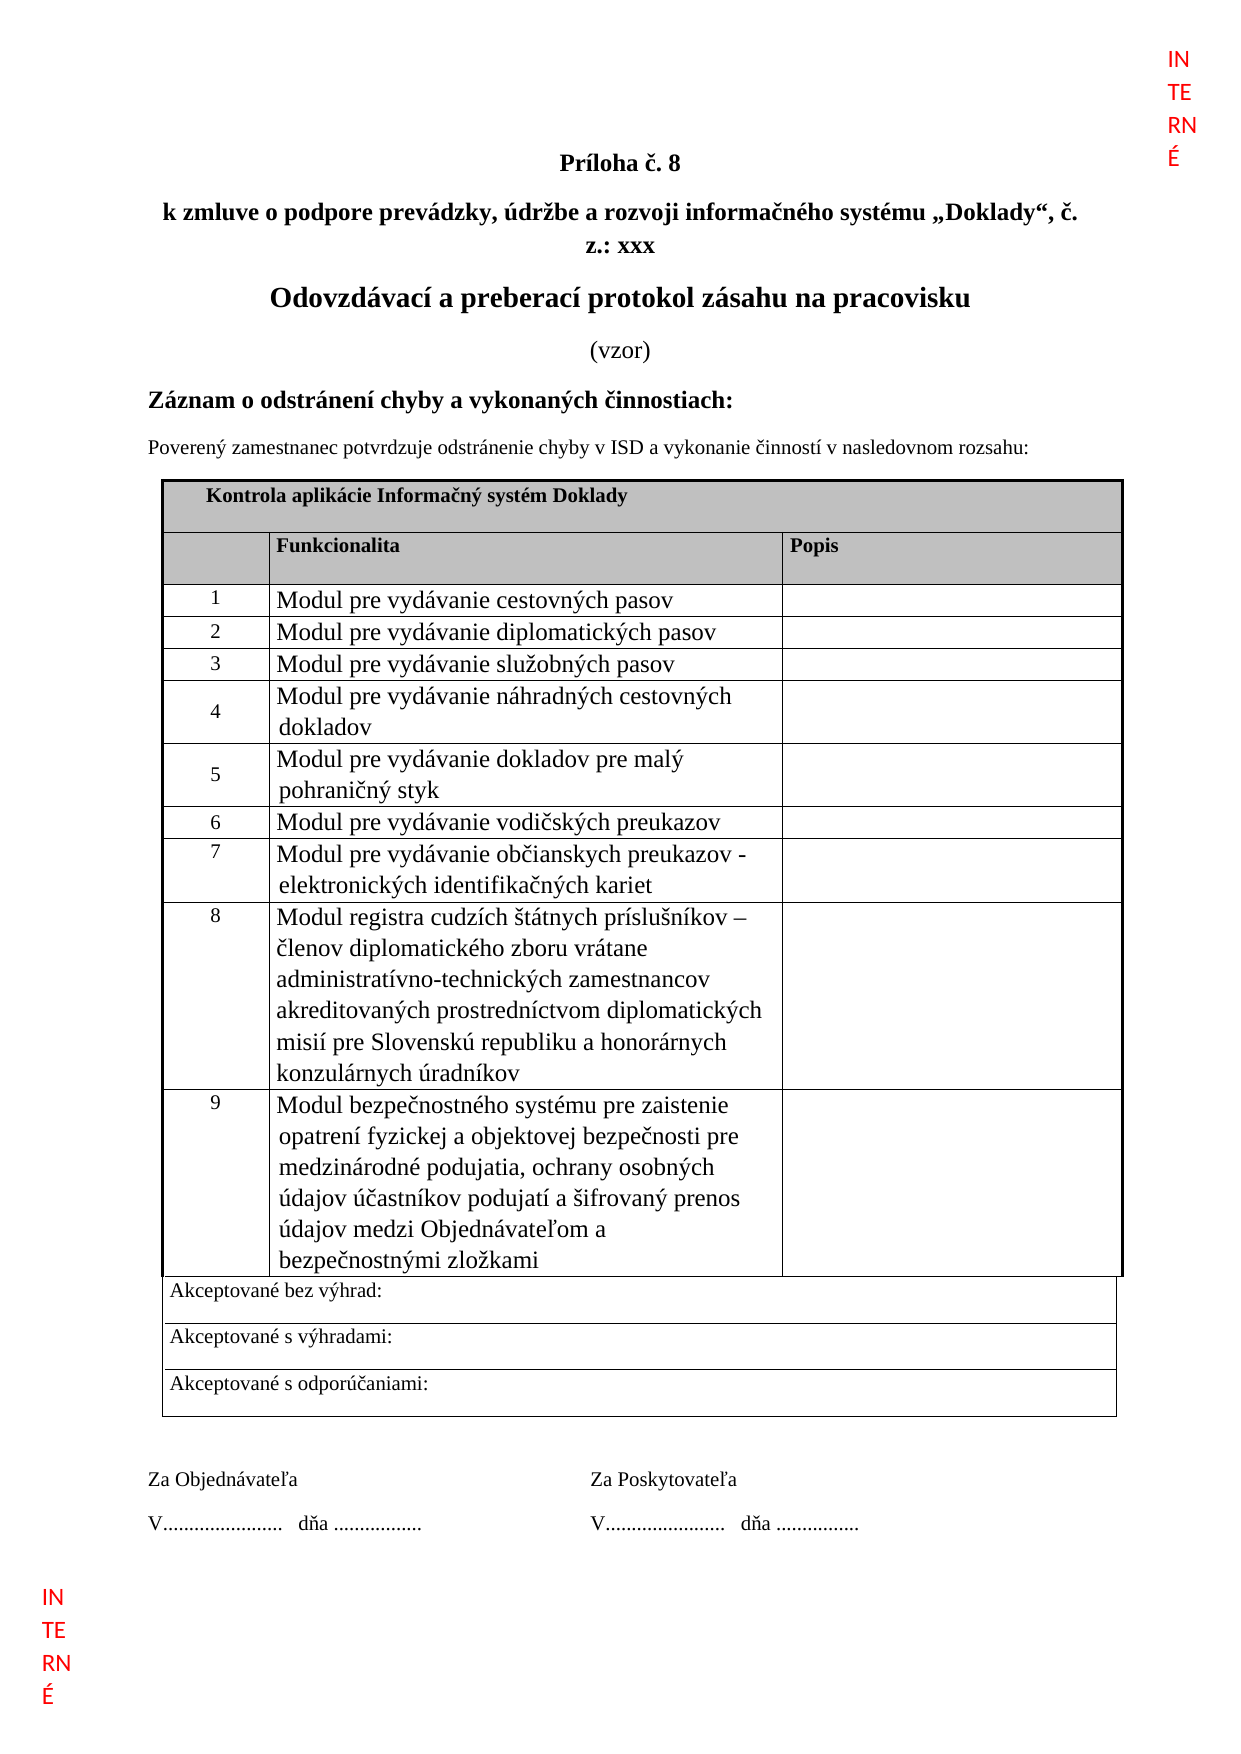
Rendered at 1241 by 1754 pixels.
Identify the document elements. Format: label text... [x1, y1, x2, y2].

table_cell Popis [783, 533, 1121, 584]
text k zmluve o podpore prevádzky, údržbe a rozvoji informačného systému „Doklady“, č. z.: xxx [148, 197, 1093, 259]
table_cell 7 [164, 839, 269, 901]
table_cell [783, 681, 1121, 743]
table_cell Akceptované bez výhrad: [163, 1276, 1116, 1323]
table_cell Akceptované s výhradami: [163, 1323, 1116, 1369]
table_cell 4 [164, 681, 269, 743]
table_cell Modul pre vydávanie dokladov pre malý pohraničný styk [270, 744, 782, 806]
table_cell Modul pre vydávanie diplomatických pasov [270, 617, 782, 648]
table_cell Modul pre vydávanie občianskych preukazov - elektronických identifikačných kariet [270, 839, 782, 901]
table_cell Modul pre vydávanie služobných pasov [270, 649, 782, 680]
table_cell 3 [164, 649, 269, 680]
table_cell Modul pre vydávanie náhradných cestovných dokladov [270, 681, 782, 743]
text (vzor) [148, 335, 1093, 364]
table_cell Modul pre vydávanie cestovných pasov [270, 585, 782, 616]
table_header Kontrola aplikácie Informačný systém Doklady [164, 482, 1121, 532]
text Poverený zamestnanec potvrdzuje odstránenie chyby v ISD a vykonanie činností v nasledovnom rozsahu: [148, 434, 1093, 459]
table_cell Akceptované s odporúčaniami: [163, 1369, 1116, 1416]
table_cell Funkcionalita [270, 533, 782, 584]
table_cell 5 [164, 744, 269, 806]
table_cell [783, 744, 1121, 806]
table_cell [164, 533, 269, 584]
table_cell 8 [164, 903, 269, 1089]
text Záznam o odstránení chyby a vykonaných činnostiach: [148, 385, 1093, 414]
table_cell [783, 585, 1121, 616]
table_cell 1 [164, 585, 269, 616]
text V....................... dňa ................. V....................... dňa ................ [148, 1511, 1093, 1535]
text Príloha č. 8 [148, 148, 1093, 176]
text Za Objednávateľa Za Poskytovateľa [148, 1466, 1093, 1491]
table_cell [783, 617, 1121, 648]
table_cell [783, 1090, 1121, 1276]
table_cell 2 [164, 617, 269, 648]
table_cell [783, 839, 1121, 901]
table_cell Modul registra cudzích štátnych príslušníkov – členov diplomatického zboru vrátane administratívno-technických zamestnancov akreditovaných prostredníctvom diplomatických misií pre Slovenskú republiku a honorárnych konzulárnych úradníkov [270, 903, 782, 1089]
table_cell 6 [164, 807, 269, 838]
table_cell Modul bezpečnostného systému pre zaistenie opatrení fyzickej a objektovej bezpečnosti pre medzinárodné podujatia, ochrany osobných údajov účastníkov podujatí a šifrovaný prenos údajov medzi Objednávateľom a bezpečnostnými zložkami [270, 1090, 782, 1276]
table_cell Modul pre vydávanie vodičských preukazov [270, 807, 782, 838]
table_cell [783, 649, 1121, 680]
table_cell 9 [164, 1090, 269, 1276]
text Odovzdávací a preberací protokol zásahu na pracovisku [148, 280, 1093, 313]
table_cell [783, 903, 1121, 1089]
table_cell [783, 807, 1121, 838]
